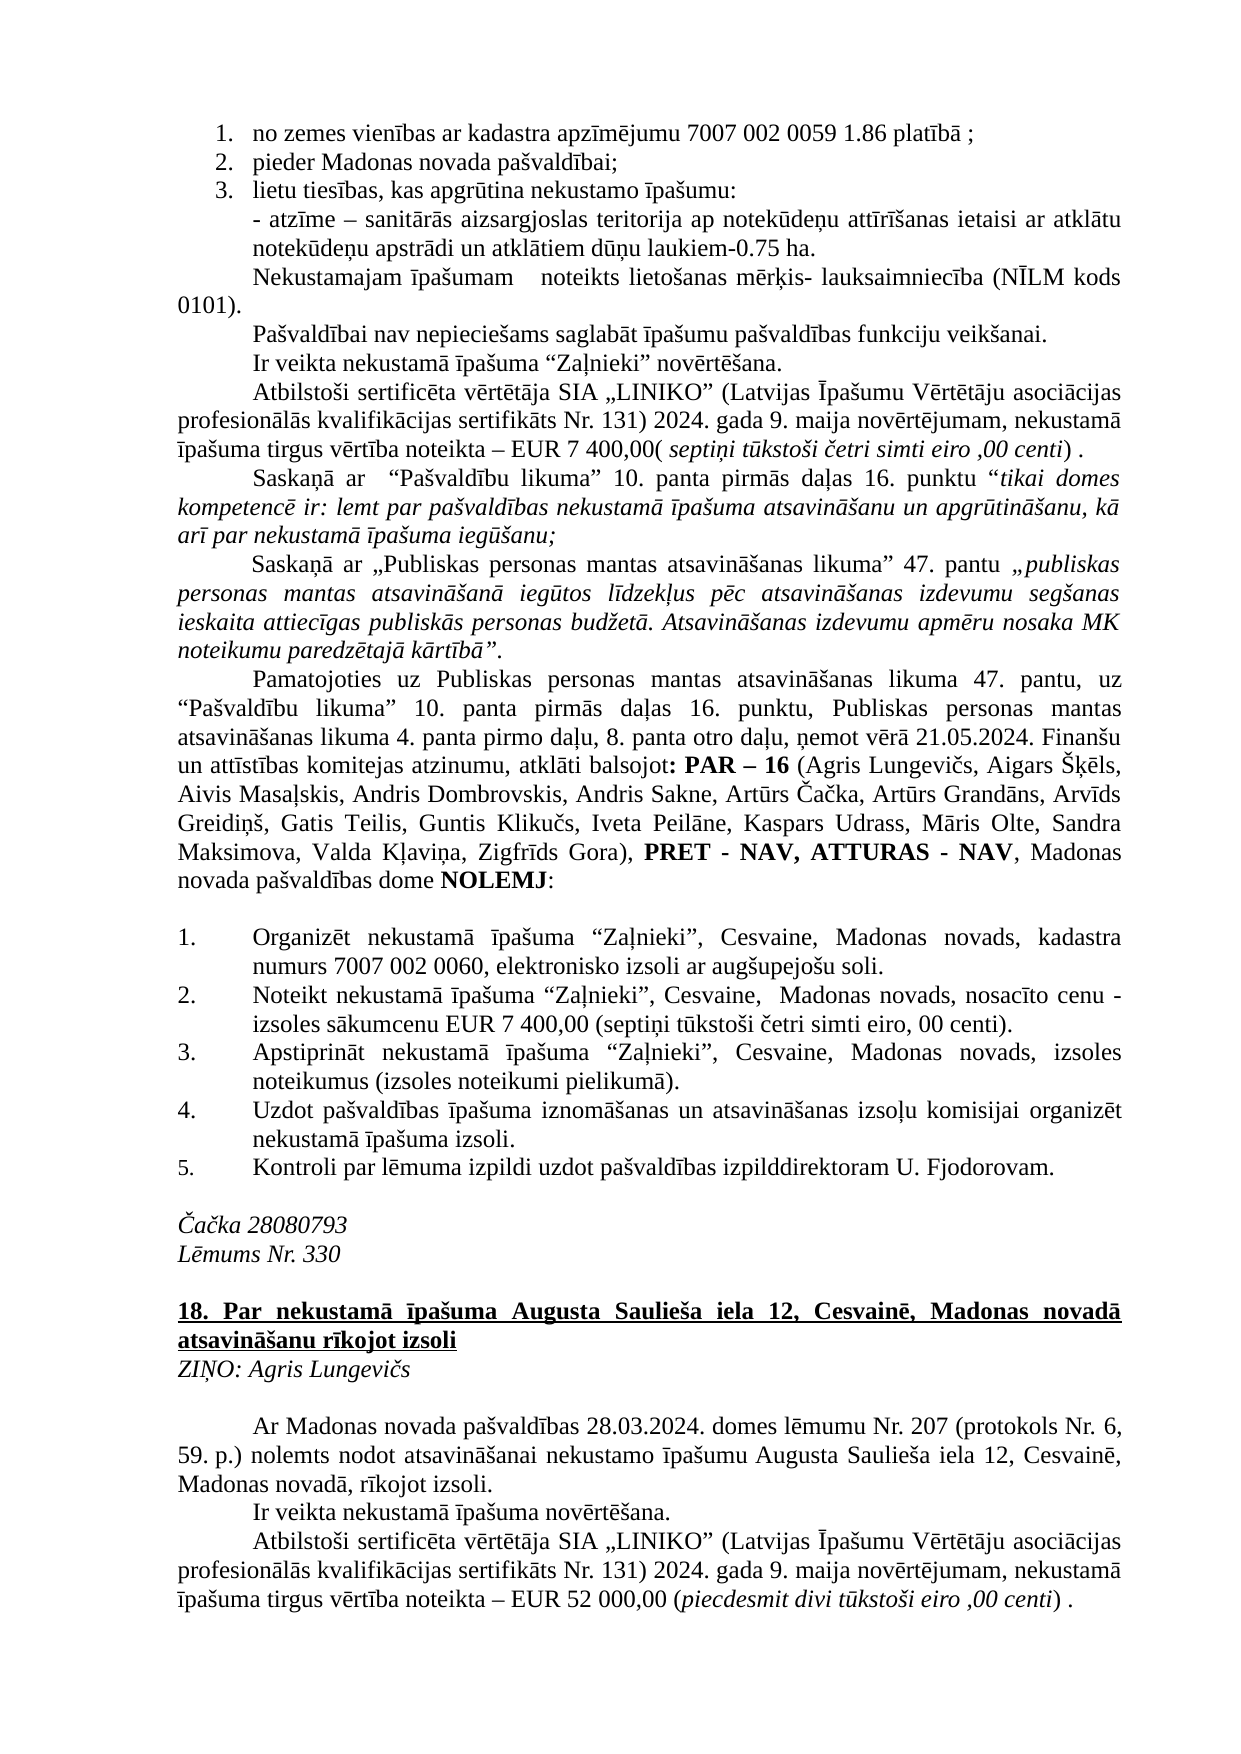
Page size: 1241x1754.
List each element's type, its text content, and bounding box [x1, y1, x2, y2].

text Saskaņā ar “Pašvaldību likuma” 10. panta pirmās daļas 16. punktu “tikai domes kompetencē ir: lemt par pašvaldības nekustamā īpašuma atsavināšanu un apgrūtināšanu, kā arī par nekustamā īpašuma iegūšanu; [177, 463, 1122, 549]
text Saskaņā ar „Publiskas personas mantas atsavināšanas likuma” 47. pantu „publiskas personas mantas atsavināšanā iegūtos līdzekļus pēc atsavināšanas izdevumu segšanas ieskaita attiecīgas publiskās personas budžetā. Atsavināšanas izdevumu apmēru nosaka MK noteikumu paredzētajā kārtībā”. [177, 549, 1122, 664]
text Ar Madonas novada pašvaldības 28.03.2024. domes lēmumu Nr. 207 (protokols Nr. 6, 59. p.) nolemts nodot atsavināšanai nekustamo īpašumu Augusta Saulieša iela 12, Cesvainē, Madonas novadā, rīkojot izsoli. [177, 1411, 1122, 1497]
list pieder Madonas novada pašvaldībai; [215, 147, 1122, 176]
text - atzīme – sanitārās aizsargjoslas teritorija ap notekūdeņu attīrīšanas ietaisi ar atklātu notekūdeņu apstrādi un atklātiem dūņu laukiem-0.75 ha. [252, 204, 1122, 262]
text Lēmums Nr. 330 [177, 1239, 1122, 1267]
text Čačka 28080793 [177, 1210, 1122, 1239]
list Kontroli par lēmuma izpildi uzdot pašvaldības izpilddirektoram U. Fjodorovam. [177, 1152, 1122, 1181]
list Uzdot pašvaldības īpašuma iznomāšanas un atsavināšanas izsoļu komisijai organizēt nekustamā īpašuma izsoli. [177, 1095, 1122, 1152]
text Nekustamajam īpašumam noteikts lietošanas mērķis- lauksaimniecība (NĪLM kods 0101). [177, 262, 1122, 319]
text Ir veikta nekustamā īpašuma “Zaļnieki” novērtēšana. [177, 348, 1107, 377]
text Atbilstoši sertificēta vērtētāja SIA „LINIKO” (Latvijas Īpašumu Vērtētāju asociācijas profesionālās kvalifikācijas sertifikāts Nr. 131) 2024. gada 9. maija novērtējumam, nekustamā īpašuma tirgus vērtība noteikta – EUR 52 000,00 (piecdesmit divi tūkstoši eiro ,00 centi) . [177, 1526, 1122, 1612]
list Organizēt nekustamā īpašuma “Zaļnieki”, Cesvaine, Madonas novads, kadastra numurs 7007 002 0060, elektronisko izsoli ar augšupejošu soli. [177, 922, 1122, 980]
text Ir veikta nekustamā īpašuma novērtēšana. [177, 1497, 1107, 1526]
list Noteikt nekustamā īpašuma “Zaļnieki”, Cesvaine, Madonas novads, nosacīto cenu - izsoles sākumcenu EUR 7 400,00 (septiņi tūkstoši četri simti eiro, 00 centi). [177, 980, 1122, 1037]
text Pašvaldībai nav nepieciešams saglabāt īpašumu pašvaldības funkciju veikšanai. [177, 319, 1107, 348]
text ZIŅO: Agris Lungevičs [177, 1354, 1122, 1382]
text 18. Par nekustamā īpašuma Augusta Saulieša iela 12, Cesvainē, Madonas novadā atsavināšanu rīkojot izsoli [177, 1296, 1122, 1321]
text 18. Par nekustamā īpašuma Augusta Saulieša iela 12, Cesvainē, Madonas novadā atsavināšanu rīkojot izsoli [177, 1322, 1122, 1354]
list Apstiprināt nekustamā īpašuma “Zaļnieki”, Cesvaine, Madonas novads, izsoles noteikumus (izsoles noteikumi pielikumā). [177, 1037, 1122, 1095]
list lietu tiesības, kas apgrūtina nekustamo īpašumu: [215, 176, 1122, 204]
list no zemes vienības ar kadastra apzīmējumu 7007 002 0059 1.86 platībā ; [215, 118, 1122, 147]
text Atbilstoši sertificēta vērtētāja SIA „LINIKO” (Latvijas Īpašumu Vērtētāju asociācijas profesionālās kvalifikācijas sertifikāts Nr. 131) 2024. gada 9. maija novērtējumam, nekustamā īpašuma tirgus vērtība noteikta – EUR 7 400,00( septiņi tūkstoši četri simti eiro ,00 centi) . [177, 377, 1122, 463]
text Pamatojoties uz Publiskas personas mantas atsavināšanas likuma 47. pantu, uz “Pašvaldību likuma” 10. panta pirmās daļas 16. punktu, Publiskas personas mantas atsavināšanas likuma 4. panta pirmo daļu, 8. panta otro daļu, ņemot vērā 21.05.2024. Finanšu un attīstības komitejas atzinumu, atklāti balsojot: PAR – 16 (Agris Lungevičs, Aigars Šķēls, Aivis Masaļskis, Andris Dombrovskis, Andris Sakne, Artūrs Čačka, Artūrs Grandāns, Arvīds Greidiņš, Gatis Teilis, Guntis Klikučs, Iveta Peilāne, Kaspars Udrass, Māris Olte, Sandra Maksimova, Valda Kļaviņa, Zigfrīds Gora), PRET - NAV, ATTURAS - NAV, Madonas novada pašvaldības dome NOLEMJ: [177, 664, 1122, 894]
